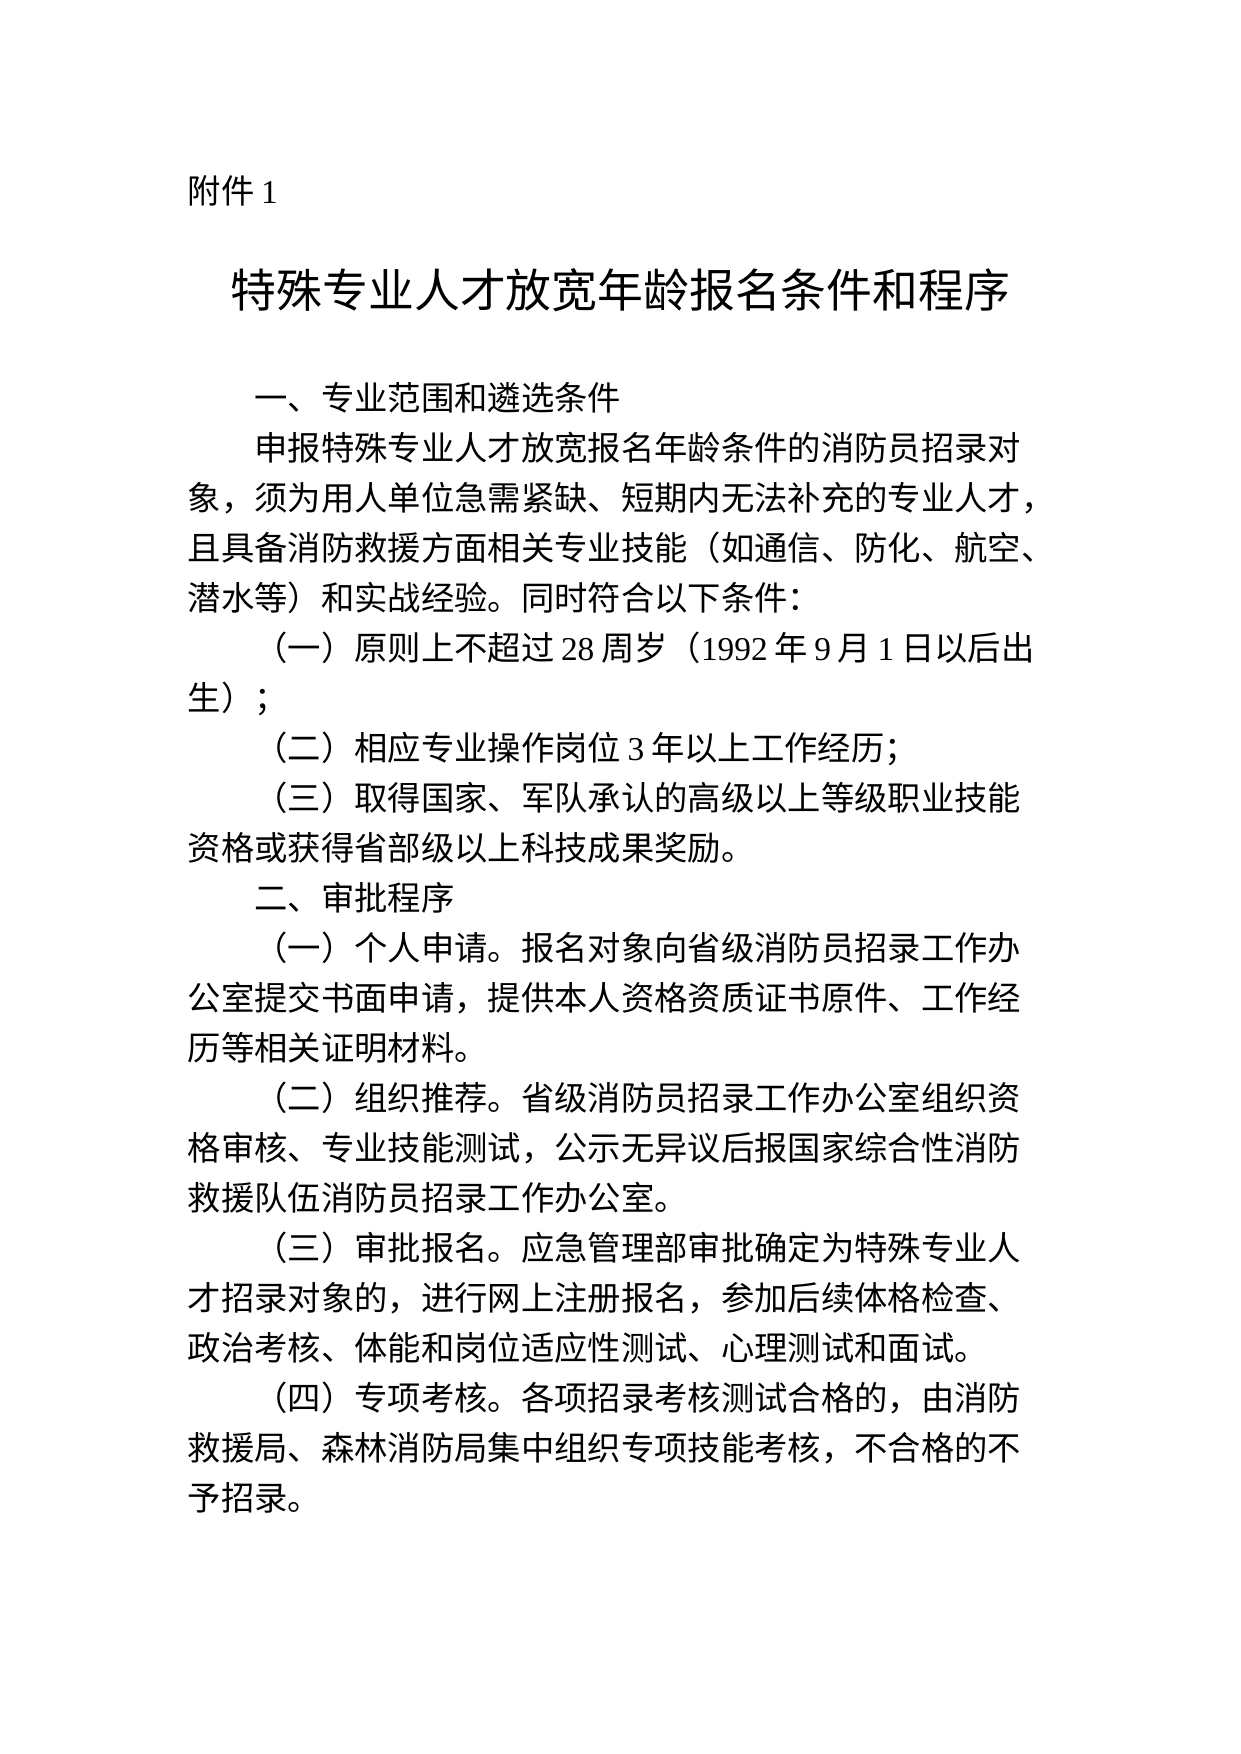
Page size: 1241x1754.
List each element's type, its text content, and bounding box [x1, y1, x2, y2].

text （三）取得国家、军队承认的高级以上等级职业技能资格或获得省部级以上科技成果奖励。 [187, 770, 1053, 870]
text 二、审批程序 [187, 870, 1053, 920]
text （三）审批报名。应急管理部审批确定为特殊专业人才招录对象的，进行网上注册报名，参加后续体格检查、政治考核、体能和岗位适应性测试、心理测试和面试。 [187, 1220, 1053, 1370]
text 一、专业范围和遴选条件 [187, 370, 1053, 420]
text 特殊专业人才放宽年龄报名条件和程序 [187, 266, 1053, 318]
text （一）个人申请。报名对象向省级消防员招录工作办公室提交书面申请，提供本人资格资质证书原件、工作经历等相关证明材料。 [187, 920, 1053, 1070]
text （二）组织推荐。省级消防员招录工作办公室组织资格审核、专业技能测试，公示无异议后报国家综合性消防救援队伍消防员招录工作办公室。 [187, 1070, 1053, 1220]
text 申报特殊专业人才放宽报名年龄条件的消防员招录对象，须为用人单位急需紧缺、短期内无法补充的专业人才，且具备消防救援方面相关专业技能（如通信、防化、航空、潜水等）和实战经验。同时符合以下条件： [187, 420, 1053, 620]
text （四）专项考核。各项招录考核测试合格的，由消防救援局、森林消防局集中组织专项技能考核，不合格的不予招录。 [187, 1370, 1053, 1520]
text （二）相应专业操作岗位3年以上工作经历； [187, 720, 1053, 770]
text 附件1 [187, 162, 1053, 214]
text （一）原则上不超过28周岁（1992年9月1日以后出生）； [187, 620, 1053, 720]
